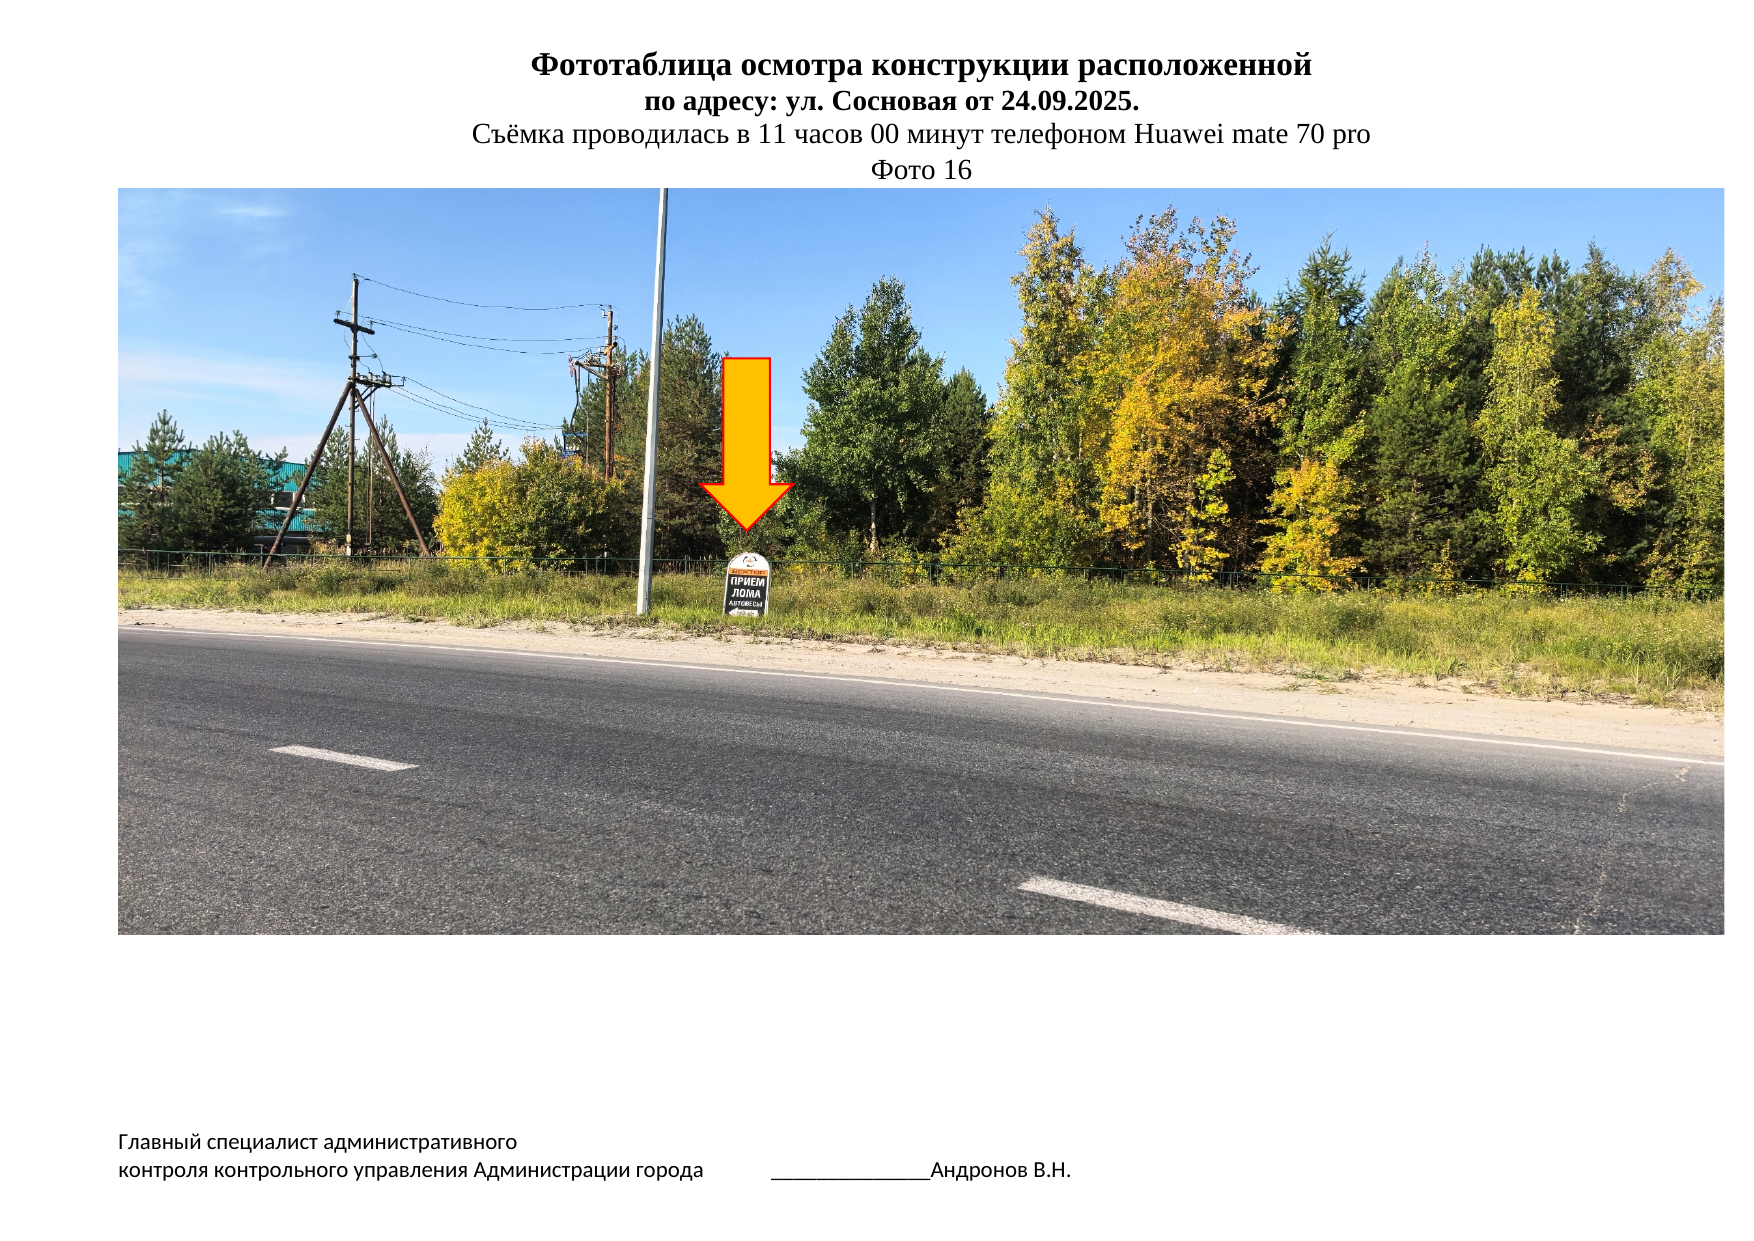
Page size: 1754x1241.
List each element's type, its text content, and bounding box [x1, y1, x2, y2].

text Съёмка проводилась в 11 часов 00 минут телефоном Huawei mate 70 pro [118, 116, 1724, 150]
picture [118, 188, 1725, 935]
text по адресу: ул. Сосновая от 24.09.2025. [59, 83, 1724, 116]
text Фототаблица осмотра конструкции расположенной [118, 44, 1724, 83]
text Фото 16 [118, 152, 1724, 188]
